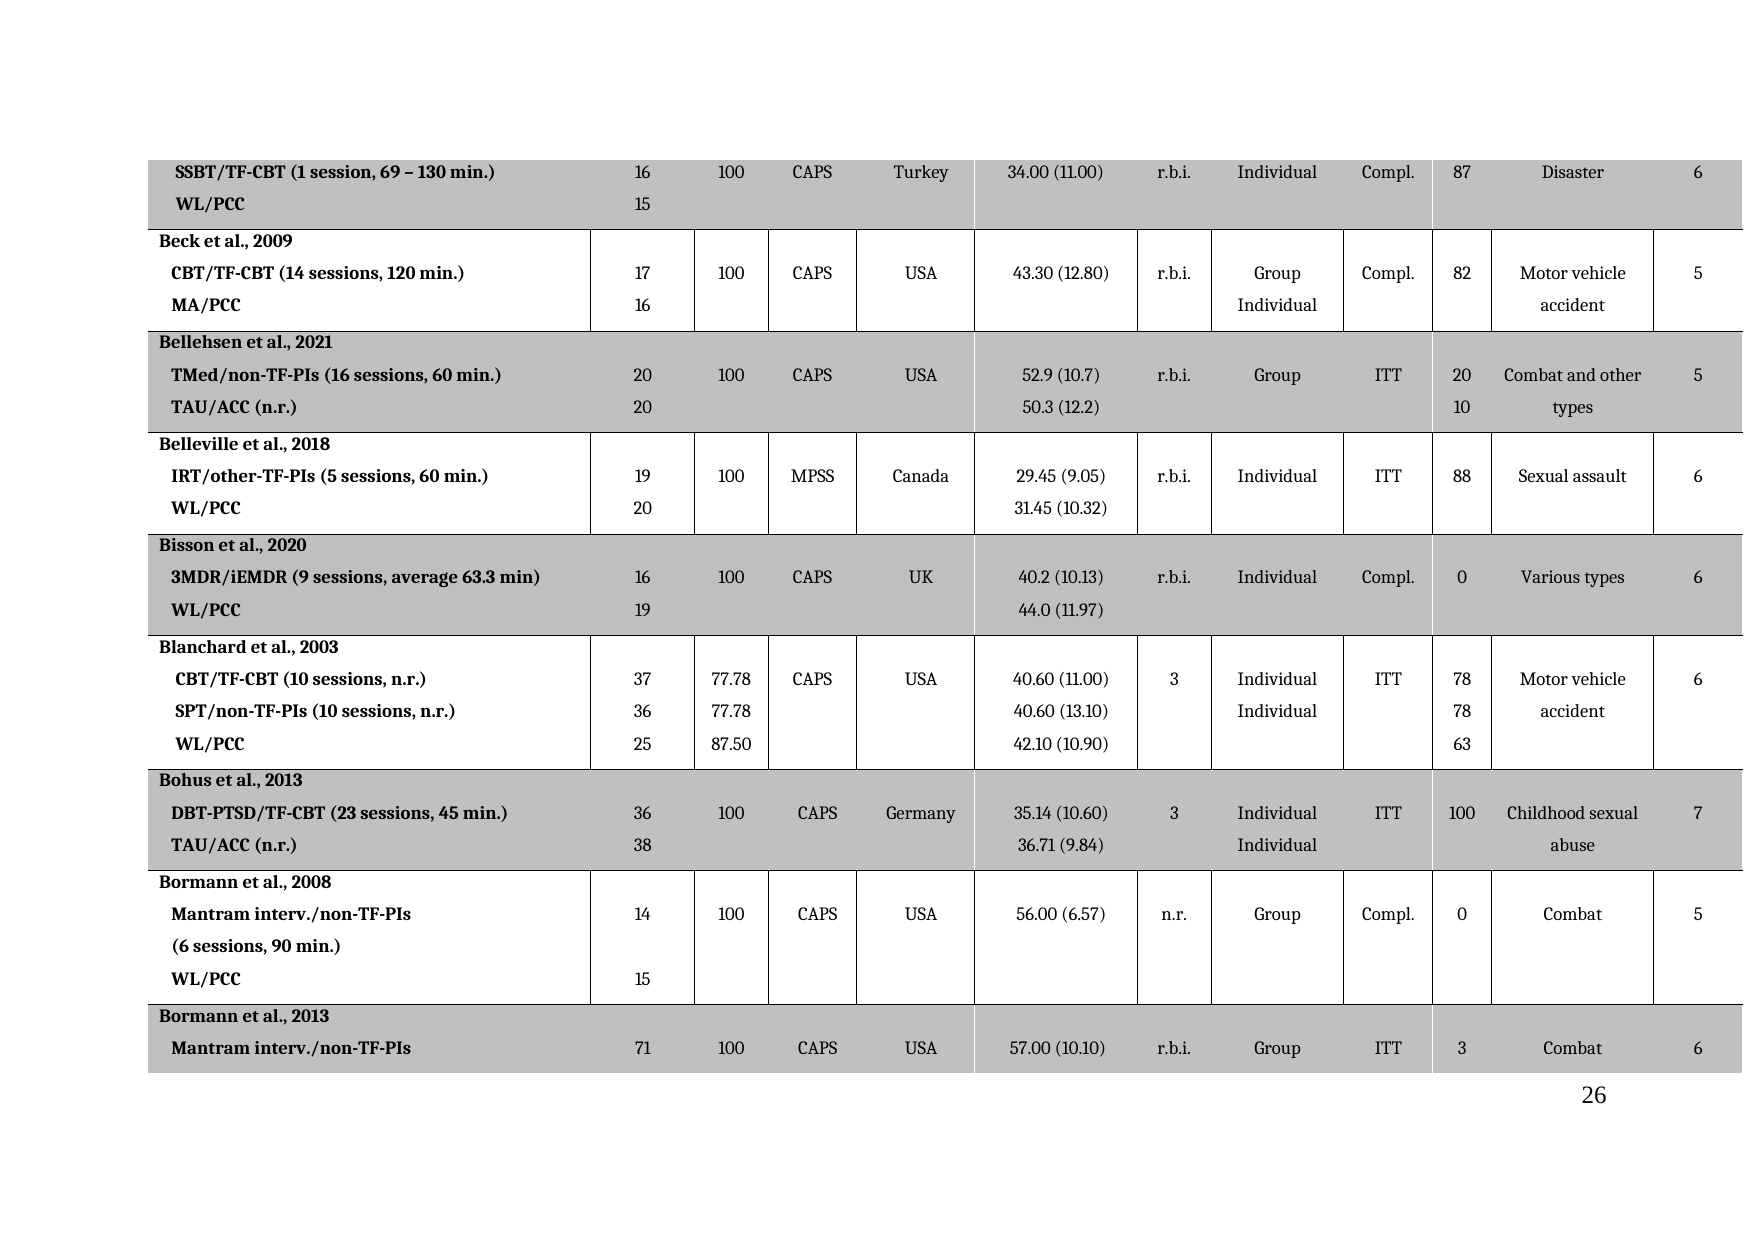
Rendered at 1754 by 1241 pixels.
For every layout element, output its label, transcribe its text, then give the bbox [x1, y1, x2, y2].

table_cell Individual Individual [1211, 770, 1344, 870]
table_cell 20 10 [1433, 332, 1491, 432]
table_cell 87 [1433, 160, 1491, 229]
table_cell CAPS [768, 1005, 857, 1073]
table_cell 7 [1654, 770, 1742, 870]
table_cell 52.9 (10.7) 50.3 (12.2) [975, 332, 1137, 432]
table_cell USA [857, 1005, 974, 1073]
table_cell Bellehsen et al., 2021 TMed/non-TF-PIs (16 sessions, 60 min.) TAU/ACC (n.r.) [148, 332, 591, 432]
table_cell 0 [1433, 871, 1491, 1004]
table_cell 40.60 (11.00) 40.60 (13.10) 42.10 (10.90) [975, 636, 1137, 769]
table_cell 43.30 (12.80) [975, 230, 1137, 331]
table_cell Bisson et al., 2020 3MDR/iEMDR (9 sessions, average 63.3 min) WL/PCC [148, 535, 591, 635]
table_cell 5 [1654, 871, 1742, 1004]
table_cell r.b.i. [1137, 160, 1211, 229]
table_cell 20 20 [591, 332, 694, 432]
table_cell Individual [1212, 433, 1343, 534]
table_cell CAPS [768, 160, 857, 229]
table_cell Group Individual [1211, 1005, 1344, 1073]
table_cell Individual [1211, 160, 1344, 229]
table_cell 77.78 77.78 87.50 [695, 636, 768, 769]
table_cell Turkey [857, 160, 974, 229]
table_cell 6 [1654, 636, 1742, 769]
table_cell Sexual assault [1492, 433, 1653, 534]
table_cell UK [857, 535, 974, 635]
table_cell Combat [1492, 871, 1653, 1004]
table_cell 100 [694, 332, 768, 432]
table_cell 100 [694, 770, 768, 870]
table_cell USA [857, 332, 974, 432]
table_cell r.b.i. [1138, 230, 1211, 331]
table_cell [148, 1005, 591, 1073]
table_cell 100 [695, 871, 768, 1004]
table_cell 19 20 [591, 433, 694, 534]
table_cell Group [1211, 332, 1344, 432]
table_cell Combat [1491, 1005, 1654, 1073]
table_cell Childhood sexual abuse [1491, 770, 1654, 870]
table_cell 0 [1433, 535, 1491, 635]
table_cell 29.45 (9.05) 31.45 (10.32) [975, 433, 1137, 534]
table_cell 34.00 (11.00) [975, 160, 1137, 229]
table_cell 5 [1654, 230, 1742, 331]
table_cell CAPS [768, 770, 857, 870]
table_cell USA [857, 230, 974, 331]
table_cell n.r. [1138, 871, 1211, 1004]
table_cell 40.2 (10.13) 44.0 (11.97) [975, 535, 1137, 635]
table_cell 100 [695, 433, 768, 534]
table_cell Various types [1491, 535, 1654, 635]
table_cell Group [1212, 871, 1343, 1004]
table_cell 35.14 (10.60) 36.71 (9.84) [975, 770, 1137, 870]
table_cell Disaster [1491, 160, 1654, 229]
table_cell Motor vehicle accident [1492, 636, 1653, 769]
table_cell 5 [1654, 332, 1742, 432]
table_cell 16 15 [591, 160, 694, 229]
table_cell 56.00 (6.57) [975, 871, 1137, 1004]
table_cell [148, 160, 591, 229]
table_cell 100 [694, 535, 768, 635]
table_cell Beck et al., 2009 CBT/TF-CBT (14 sessions, 120 min.) MA/PCC [148, 230, 590, 331]
table_cell r.b.i. [1137, 535, 1211, 635]
table_cell 6 [1654, 1005, 1742, 1073]
table_cell ITT [1344, 770, 1432, 870]
table_cell MPSS [769, 433, 856, 534]
table_cell 78 78 63 [1433, 636, 1491, 769]
table_cell Compl. [1344, 871, 1432, 1004]
table_cell ITT [1344, 1005, 1432, 1073]
table_cell ITT [1344, 332, 1432, 432]
table_cell Canada [857, 433, 974, 534]
table_cell USA [857, 636, 974, 769]
table_cell 16 19 [591, 535, 694, 635]
table_cell Group Individual [1212, 230, 1343, 331]
table_cell 3 [1137, 770, 1211, 870]
table_cell 100 [694, 160, 768, 229]
table_cell 36 38 [591, 770, 694, 870]
table_cell Compl. [1344, 535, 1432, 635]
table_cell 37 36 25 [591, 636, 694, 769]
table_cell Belleville et al., 2018 IRT/other-TF-PIs (5 sessions, 60 min.) WL/PCC [148, 433, 590, 534]
table_cell ITT [1344, 636, 1432, 769]
table_cell 14 15 [591, 871, 694, 1004]
table_cell 100 [1433, 770, 1491, 870]
table_cell Combat and other types [1491, 332, 1654, 432]
table_cell r.b.i. [1138, 433, 1211, 534]
table_cell Motor vehicle accident [1492, 230, 1653, 331]
table_cell CAPS [769, 230, 856, 331]
table_cell Bohus et al., 2013 DBT-PTSD/TF-CBT (23 sessions, 45 min.) TAU/ACC (n.r.) [148, 770, 591, 870]
table_cell Bormann et al., 2008 Mantram interv./non-TF-PIs (6 sessions, 90 min.) WL/PCC [148, 871, 590, 1004]
table_cell Individual [1211, 535, 1344, 635]
table_cell CAPS [769, 636, 856, 769]
table_cell 100 [695, 230, 768, 331]
table_cell 6 [1654, 160, 1742, 229]
table_cell 3 [1138, 636, 1211, 769]
table_cell 6 [1654, 535, 1742, 635]
table_cell Compl. [1344, 230, 1432, 331]
table_cell USA [857, 871, 974, 1004]
table_cell 88 [1433, 433, 1491, 534]
table_cell Individual Individual [1212, 636, 1343, 769]
table_cell Compl. [1344, 160, 1432, 229]
table_cell 100 [694, 1005, 768, 1073]
table_cell 17 16 [591, 230, 694, 331]
table_cell 57.00 (10.10) [975, 1005, 1137, 1073]
table_cell 82 [1433, 230, 1491, 331]
table_cell r.b.i. [1137, 332, 1211, 432]
table_cell r.b.i. [1137, 1005, 1211, 1073]
table_cell CAPS [768, 332, 857, 432]
table_cell 71 75 [591, 1005, 694, 1073]
table_cell ITT [1344, 433, 1432, 534]
table_cell 6 [1654, 433, 1742, 534]
table_cell Germany [857, 770, 974, 870]
table_cell CAPS [769, 871, 856, 1004]
table_cell CAPS [768, 535, 857, 635]
table_cell 3 [1433, 1005, 1491, 1073]
table_cell Blanchard et al., 2003 CBT/TF-CBT (10 sessions, n.r.) SPT/non-TF-PIs (10 sessions, n.r.) WL/PCC [148, 636, 590, 769]
